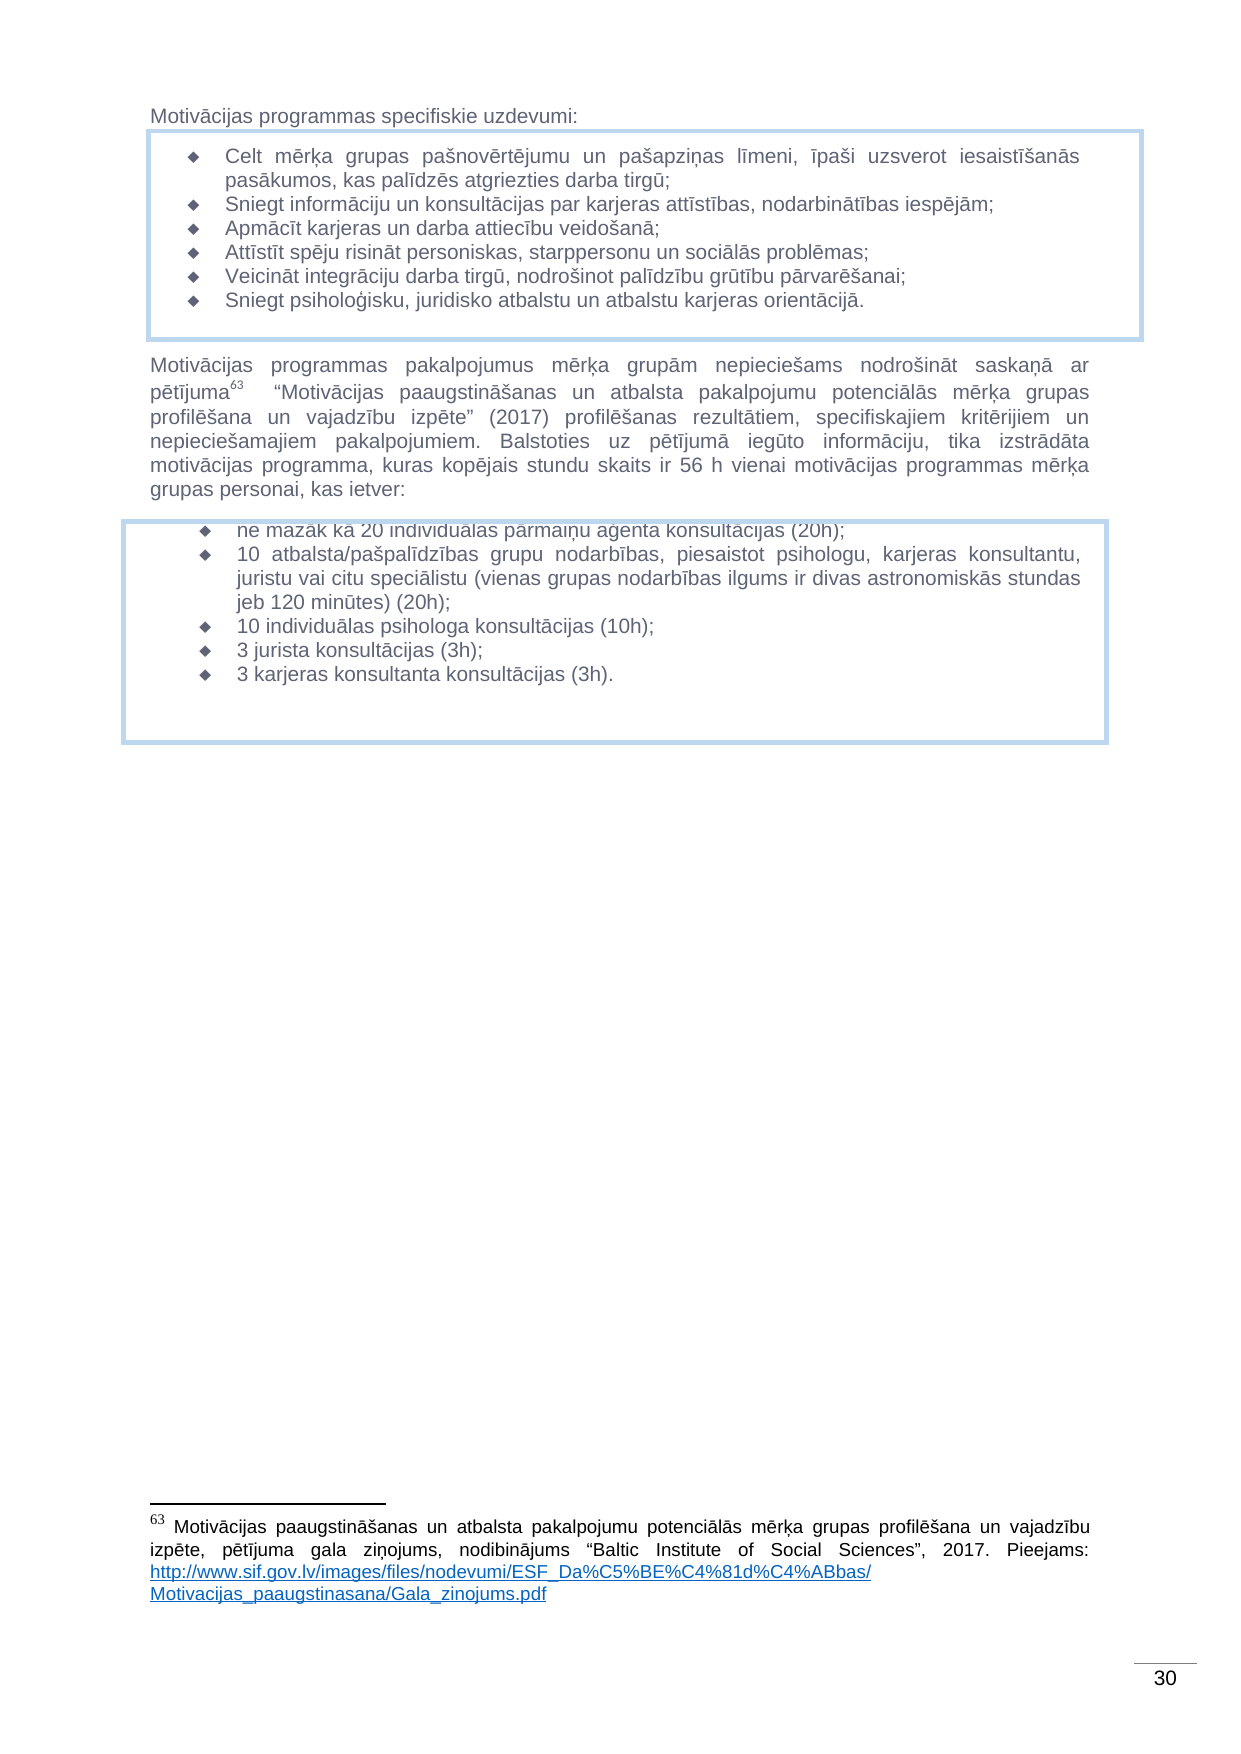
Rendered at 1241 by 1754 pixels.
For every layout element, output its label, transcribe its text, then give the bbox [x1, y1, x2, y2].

list Attīstīt spēju risināt personiskas, starppersonu un sociālās problēmas; [187, 240, 1090, 264]
text Motivācijas programmas pakalpojumus mērķa grupām nepieciešams nodrošināt saskaņā ar pētījuma “Motivācijas paaugstināšanas un atbalsta pakalpojumu potenciālās mērķa grupas profilēšana un vajadzību izpēte” (2017) profilēšanas rezultātiem, specifiskajiem kritērijiem un nepieciešamajiem pakalpojumiem. Balstoties uz pētījumā iegūto informāciju, tika izstrādāta motivācijas programma, kuras kopējais stundu skaits ir 56 h vienai motivācijas programmas mērķa grupas personai, kas ietver: [150, 353, 1090, 501]
list Sniegt informāciju un konsultācijas par karjeras attīstības, nodarbinātības iespējām; [187, 192, 1090, 216]
list 3 karjeras konsultanta konsultācijas (3h). [199, 662, 1082, 686]
list Apmācīt karjeras un darba attiecību veidošanā; [187, 216, 1090, 240]
text Motivācijas programmas specifiskie uzdevumi: [150, 103, 1082, 127]
list Celt mērķa grupas pašnovērtējumu un pašapziņas līmeni, īpaši uzsverot iesaistīšanās pasākumos, kas palīdzēs atgriezties darba tirgū; [187, 144, 1081, 192]
list 3 jurista konsultācijas (3h); [199, 638, 1082, 662]
list ne mazāk kā 20 individuālas pārmaiņu aģenta konsultācijas (20h); [199, 524, 1082, 542]
list 10 individuālas psihologa konsultācijas (10h); [199, 613, 1082, 638]
list Sniegt psiholoģisku, juridisko atbalstu un atbalstu karjeras orientācijā. [187, 288, 1090, 312]
list 10 atbalsta/pašpalīdzības grupu nodarbības, piesaistot psihologu, karjeras konsultantu, juristu vai citu speciālistu (vienas grupas nodarbības ilgums ir divas astronomiskās stundas jeb 120 minūtes) (20h); [199, 542, 1082, 613]
list Veicināt integrāciju darba tirgū, nodrošinot palīdzību grūtību pārvarēšanai; [187, 264, 1090, 288]
